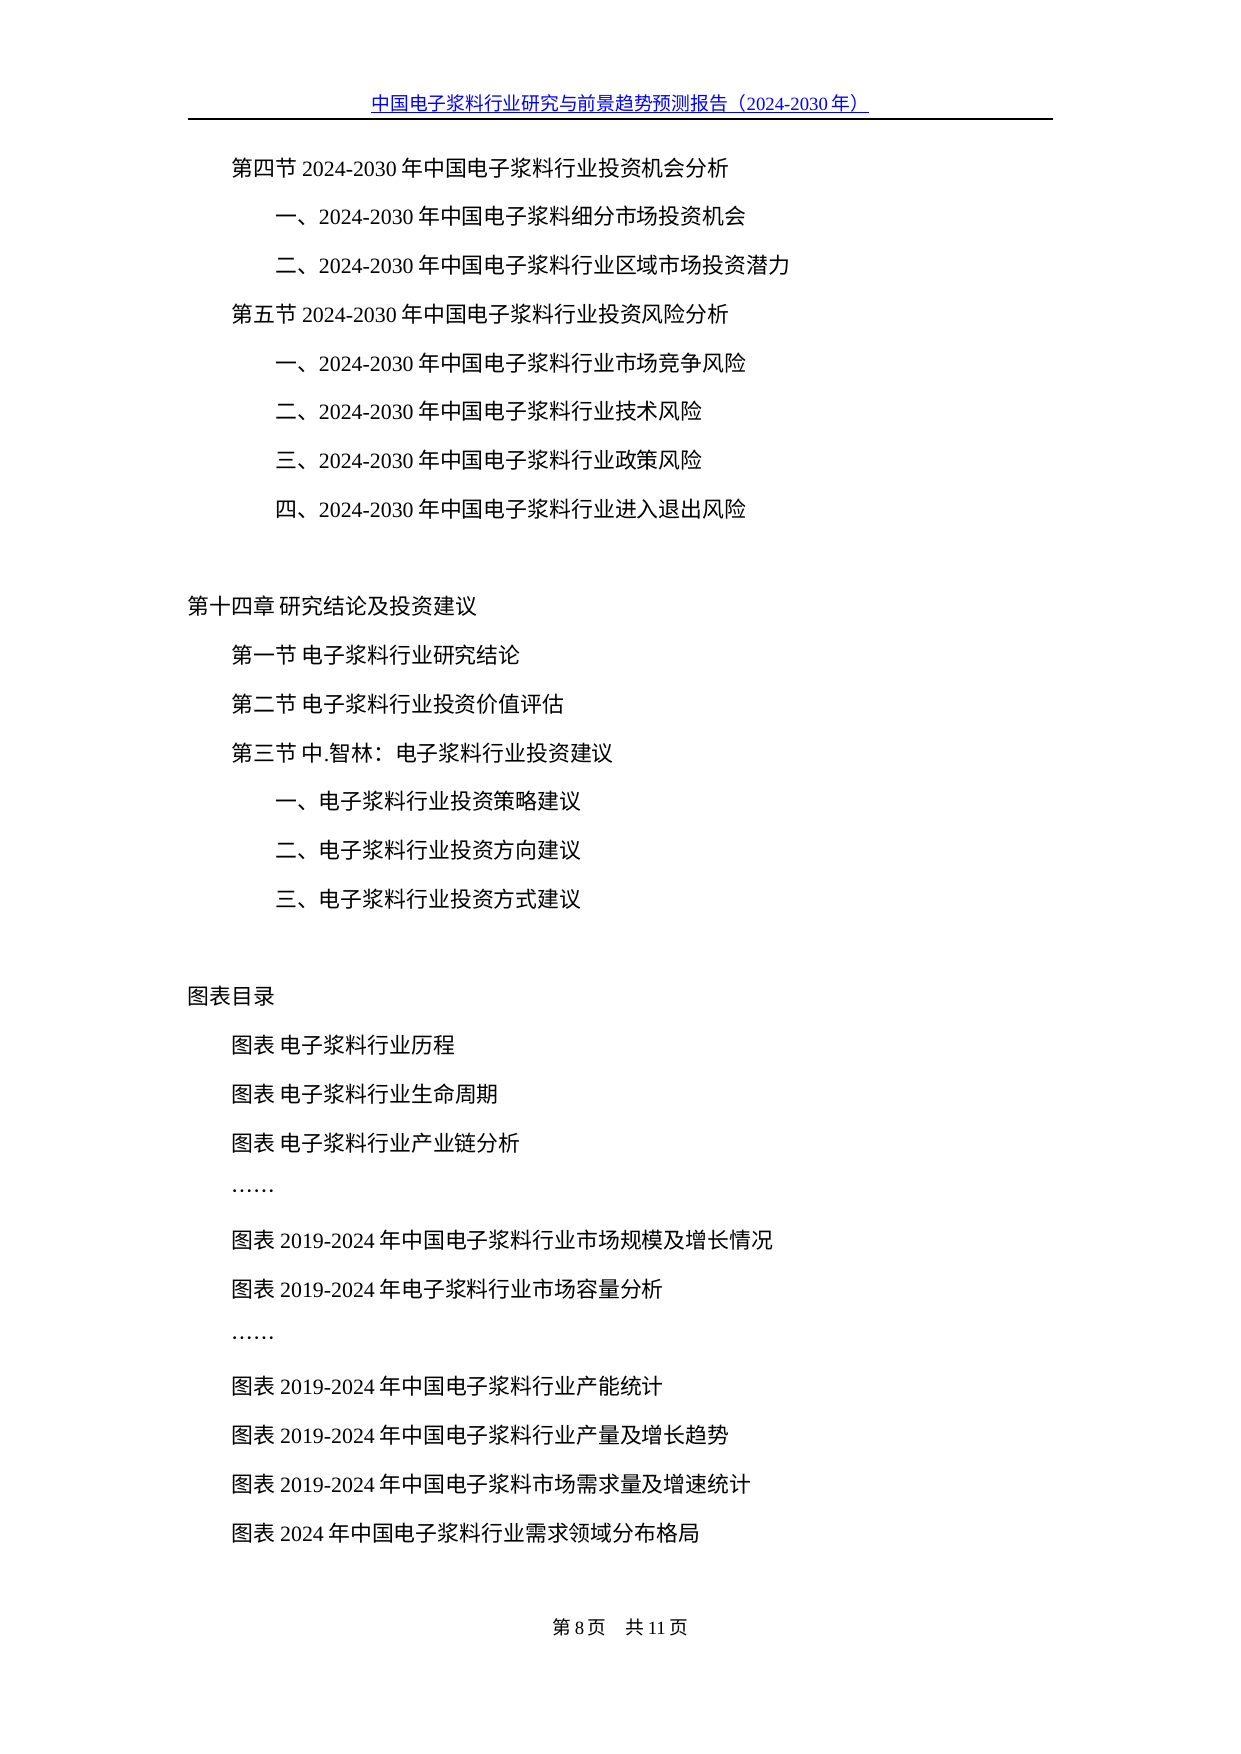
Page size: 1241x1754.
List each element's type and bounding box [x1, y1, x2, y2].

text [187, 150, 1053, 1548]
